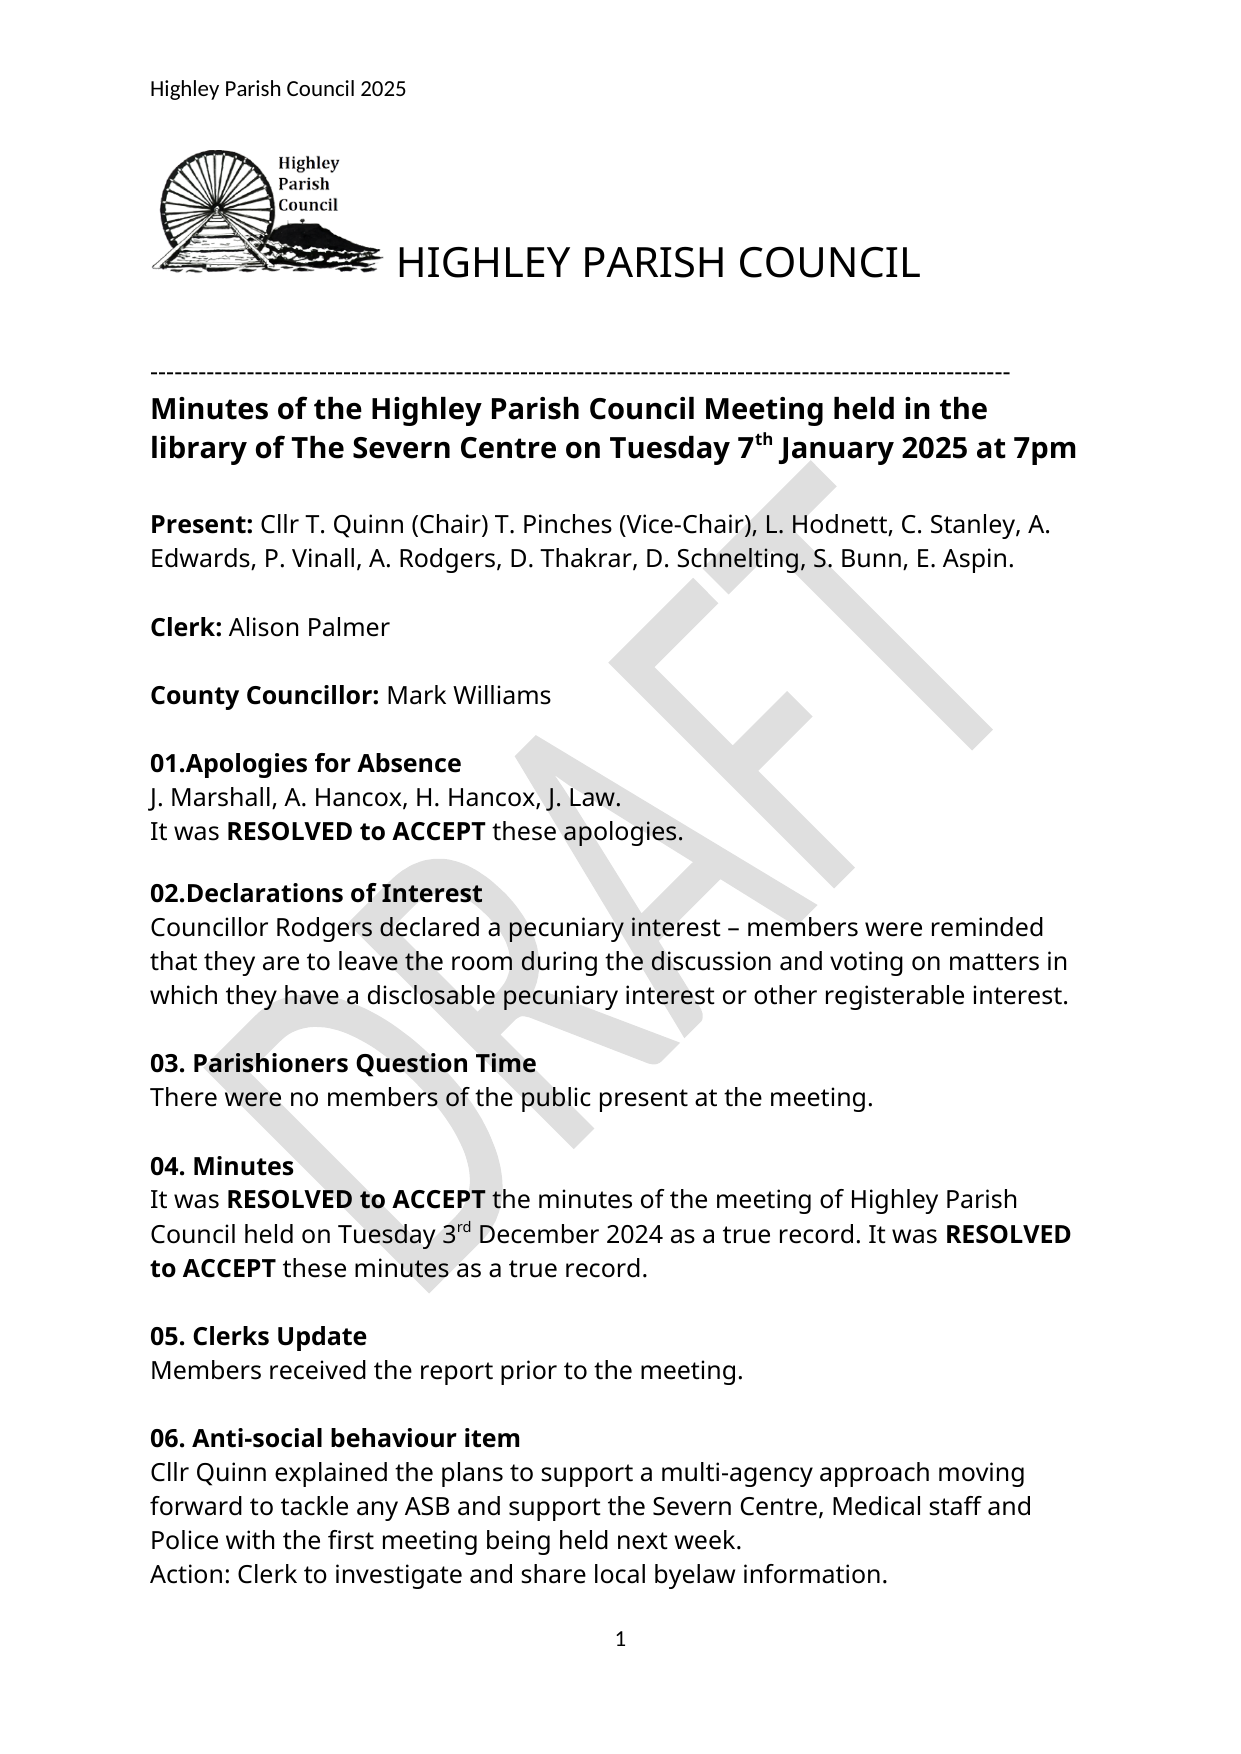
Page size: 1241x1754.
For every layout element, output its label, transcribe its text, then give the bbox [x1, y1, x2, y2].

text Minutes of the Highley Parish Council Meeting held in the library of The Severn Centre on Tuesday 7th January 2025 at 7pm [150, 388, 1090, 467]
text ----------------------------------------------------------------------------------------------------------- [150, 354, 1090, 388]
text Action: Clerk to investigate and share local byelaw information. [150, 1557, 1090, 1591]
text Members received the report prior to the meeting. [150, 1352, 1090, 1387]
text 02.Declarations of Interest [150, 876, 1090, 910]
text Councillor Rodgers declared a pecuniary interest – members were reminded that they are to leave the room during the discussion and voting on matters in which they have a disclosable pecuniary interest or other registerable interest. [150, 910, 1090, 1012]
text 06. Anti-social behaviour item [150, 1421, 1090, 1455]
text Present: Cllr T. Quinn (Chair) T. Pinches (Vice-Chair), L. Hodnett, C. Stanley, A. Edwards, P. Vinall, A. Rodgers, D. Thakrar, D. Schnelting, S. Bunn, E. Aspin. [150, 507, 1090, 575]
picture [150, 150, 384, 278]
text J. Marshall, A. Hancox, H. Hancox, J. Law. [150, 779, 1090, 813]
text 04. Minutes [150, 1148, 1090, 1182]
text It was RESOLVED to ACCEPT these apologies. [150, 813, 1090, 876]
text 01.Apologies for Absence [150, 745, 1090, 779]
text It was RESOLVED to ACCEPT the minutes of the meeting of Highley Parish Council held on Tuesday 3rd December 2024 as a true record. It was RESOLVED to ACCEPT these minutes as a true record. [150, 1182, 1090, 1284]
text 05. Clerks Update [150, 1318, 1090, 1352]
text Cllr Quinn explained the plans to support a multi-agency approach moving forward to tackle any ASB and support the Severn Centre, Medical staff and Police with the first meeting being held next week. [150, 1455, 1090, 1557]
text County Councillor: Mark Williams [150, 677, 1090, 711]
text 03. Parishioners Question Time [150, 1046, 1090, 1080]
text There were no members of the public present at the meeting. [150, 1080, 1090, 1114]
text HIGHLEY PARISH COUNCIL [150, 150, 1090, 290]
text Clerk: Alison Palmer [150, 609, 1090, 643]
